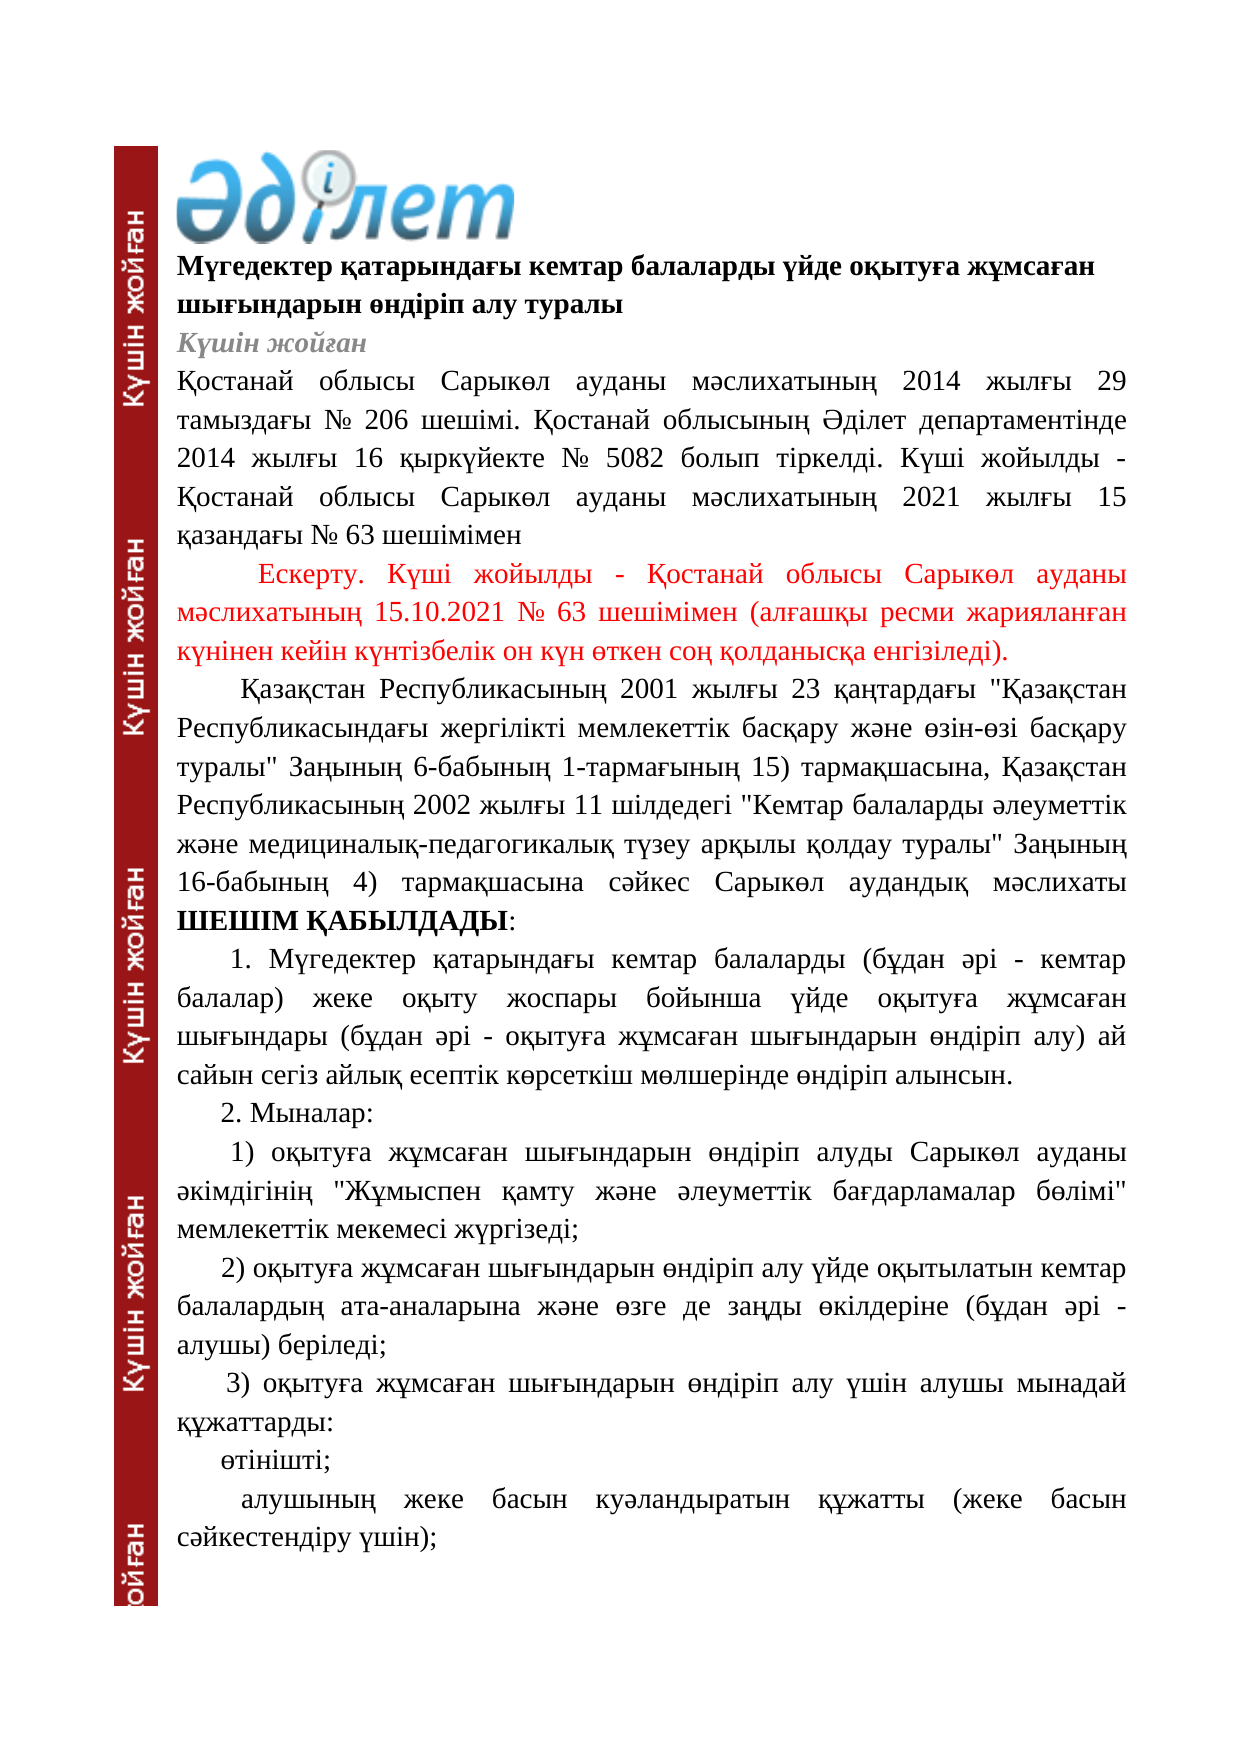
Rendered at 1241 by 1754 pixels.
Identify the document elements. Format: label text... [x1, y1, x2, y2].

text 2) оқытуға жұмсаған шығындарын өндіріп алу үйде оқытылатын кемтар балалардың ата-аналарына және өзге де заңды өкілдеріне (бұдан әрі - алушы) беріледі; [112, 1250, 1128, 1360]
picture [114, 1245, 158, 1250]
picture [114, 1553, 158, 1606]
picture [114, 1091, 158, 1096]
picture [114, 1437, 158, 1442]
picture [114, 667, 158, 672]
picture [114, 1360, 158, 1365]
picture [176, 150, 515, 244]
picture [114, 1476, 158, 1481]
text өтінішті; [112, 1442, 1128, 1476]
text Қостанай облысы Сарыкөл ауданы мәслихатының 2014 жылғы 29 тамыздағы № 206 шешімі. Қостанай облысының Әділет департаментінде 2014 жылғы 16 қыркүйекте № 5082 болып тіркелді. Күші жойылды - Қостанай облысы Сарыкөл ауданы мәслихатының 2021 жылғы 15 қазандағы № 63 шешімімен [112, 363, 1128, 551]
picture [114, 936, 158, 941]
text Қазақстан Республикасының 2001 жылғы 23 қаңтардағы "Қазақстан Республикасындағы жергілікті мемлекеттік басқару және өзін-өзі басқару туралы" Заңының 6-бабының 1-тармағының 15) тармақшасына, Қазақстан Республикасының 2002 жылғы 11 шілдедегі "Кемтар балаларды әлеуметтік және медициналық-педагогикалық түзеу арқылы қолдау туралы" Заңының 16-бабының 4) тармақшасына сәйкес Сарыкөл аудандық мәслихаты ШЕШІМ ҚАБЫЛДАДЫ: [112, 672, 1128, 936]
picture [114, 320, 158, 325]
picture [114, 1129, 158, 1134]
text алушының жеке басын куәландыратын құжатты (жеке басын сәйкестендіру үшін); [112, 1481, 1128, 1553]
picture [114, 551, 158, 556]
text 1. Мүгедектер қатарындағы кемтар балаларды (бұдан әрі - кемтар балалар) жеке оқыту жоспары бойынша үйде оқытуға жұмсаған шығындары (бұдан әрі - оқытуға жұмсаған шығындарын өндіріп алу) ай сайын сегіз айлық есептік көрсеткіш мөлшерінде өндіріп алынсын. [112, 941, 1128, 1091]
picture [114, 358, 158, 363]
text Мүгедектер қатарындағы кемтар балаларды үйде оқытуға жұмсаған шығындарын өндіріп алу туралы [112, 248, 1128, 320]
text 2. Мыналар: [112, 1096, 1128, 1129]
text 1) оқытуға жұмсаған шығындарын өндіріп алуды Сарыкөл ауданы әкімдігінің "Жұмыспен қамту және әлеуметтік бағдарламалар бөлімі" мемлекеттік мекемесі жүргізеді; [112, 1134, 1128, 1245]
text Күшін жойған [112, 325, 1128, 358]
picture [114, 146, 158, 248]
text 3) оқытуға жұмсаған шығындарын өндіріп алу үшін алушы мынадай құжаттарды: [112, 1365, 1128, 1437]
text Ескерту. Күші жойылды - Қостанай облысы Сарыкөл ауданы мәслихатының 15.10.2021 № 63 шешімімен (алғашқы ресми жарияланған күнінен кейін күнтізбелік он күн өткен соң қолданысқа енгізіледі). [112, 556, 1128, 667]
